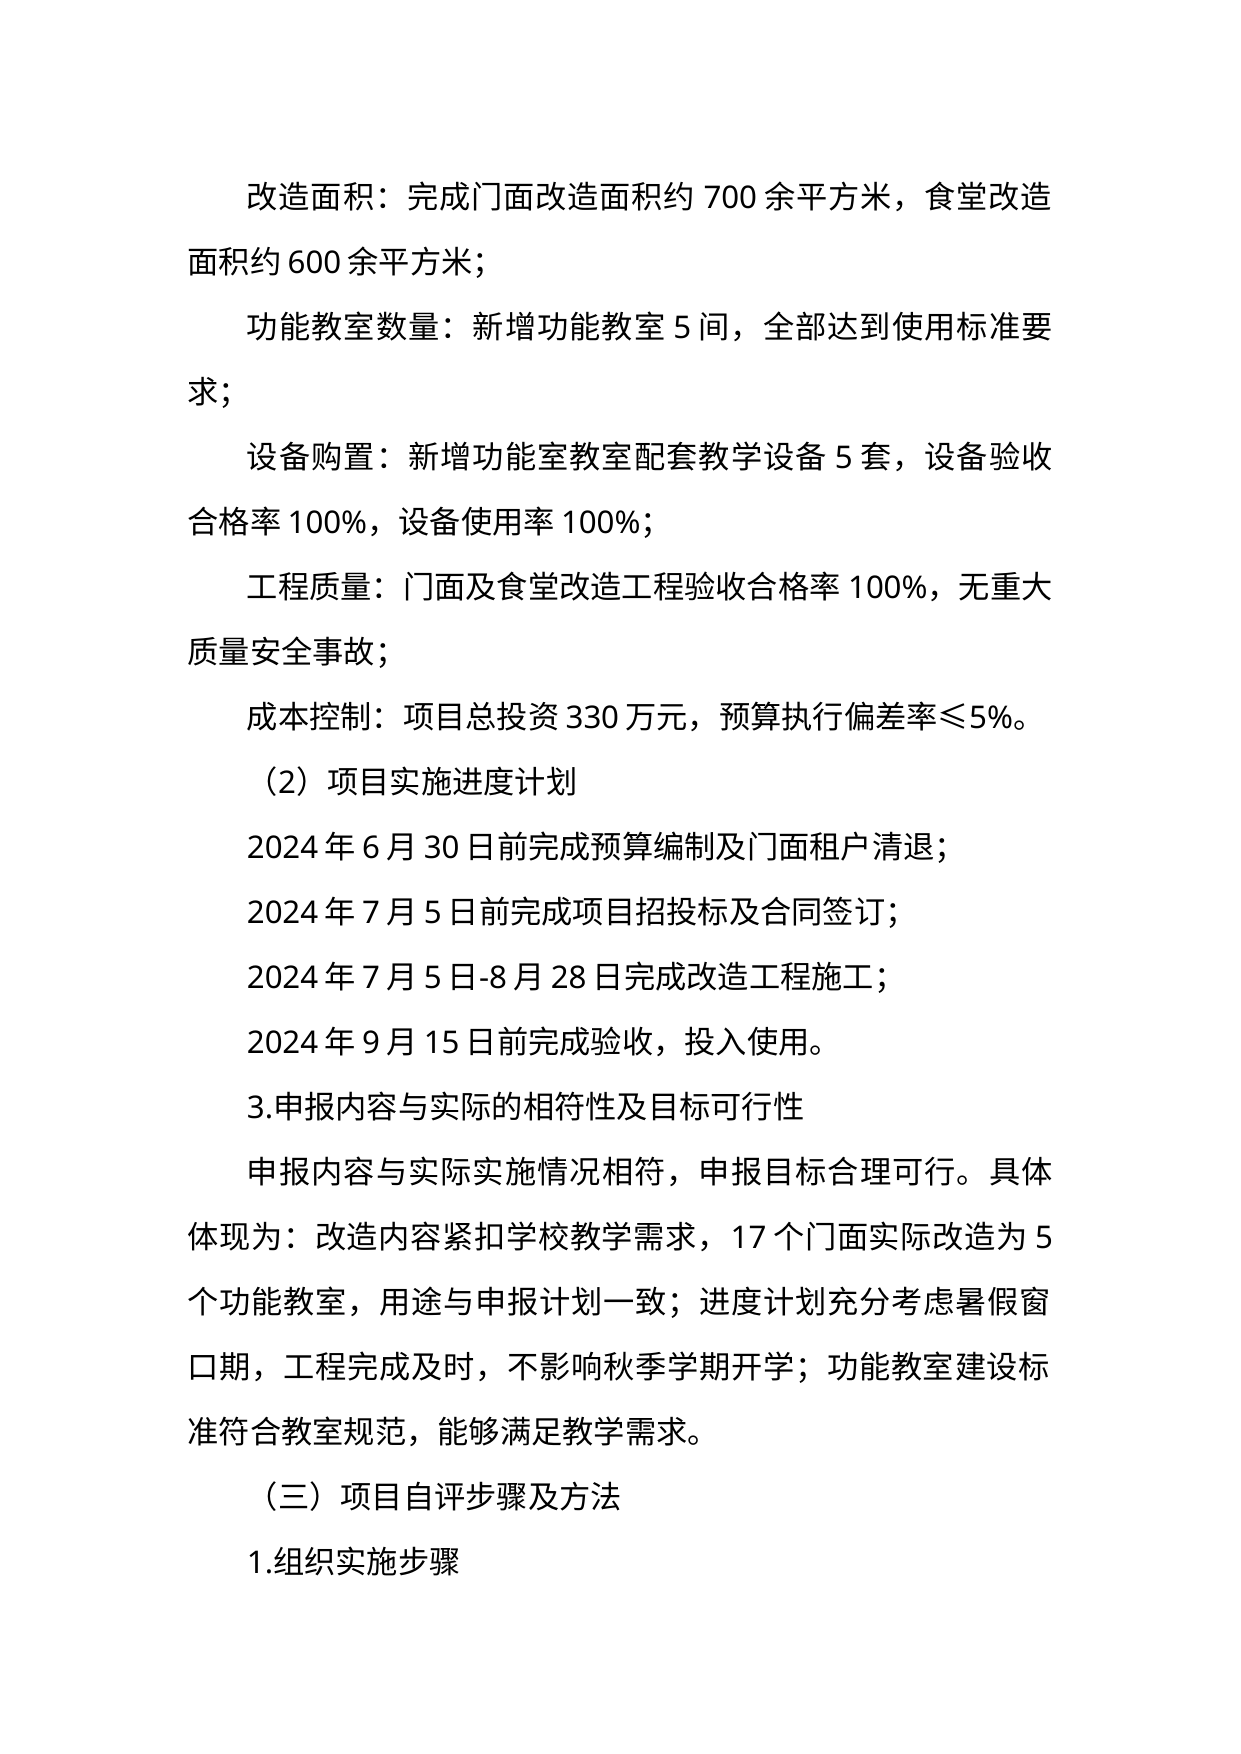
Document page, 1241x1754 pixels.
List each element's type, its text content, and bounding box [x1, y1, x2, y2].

text 功能教室数量：新增功能教室5间，全部达到使用标准要求； [187, 292, 1053, 422]
text 1.组织实施步骤 [187, 1527, 1053, 1592]
text 设备购置：新增功能室教室配套教学设备5套，设备验收合格率100%，设备使用率100%； [187, 422, 1053, 552]
text 2024年9月15日前完成验收，投入使用。 [187, 1007, 1053, 1072]
text 成本控制：项目总投资330万元，预算执行偏差率≤5%。 [187, 682, 1053, 747]
text 改造面积：完成门面改造面积约700余平方米，食堂改造面积约600余平方米； [187, 162, 1053, 292]
text 2024年6月30日前完成预算编制及门面租户清退； [187, 812, 1053, 877]
text 2024年7月5日前完成项目招投标及合同签订； [187, 877, 1053, 942]
text 申报内容与实际实施情况相符，申报目标合理可行。具体体现为：改造内容紧扣学校教学需求，17个门面实际改造为5个功能教室，用途与申报计划一致；进度计划充分考虑暑假窗口期，工程完成及时，不影响秋季学期开学；功能教室建设标准符合教室规范，能够满足教学需求。 [187, 1137, 1053, 1462]
text （2）项目实施进度计划 [187, 747, 1053, 812]
text 工程质量：门面及食堂改造工程验收合格率100%，无重大质量安全事故； [187, 552, 1053, 682]
text （三）项目自评步骤及方法 [187, 1462, 1053, 1527]
text 2024年7月5日-8月28日完成改造工程施工； [187, 942, 1053, 1007]
text 3.申报内容与实际的相符性及目标可行性 [187, 1072, 1053, 1137]
